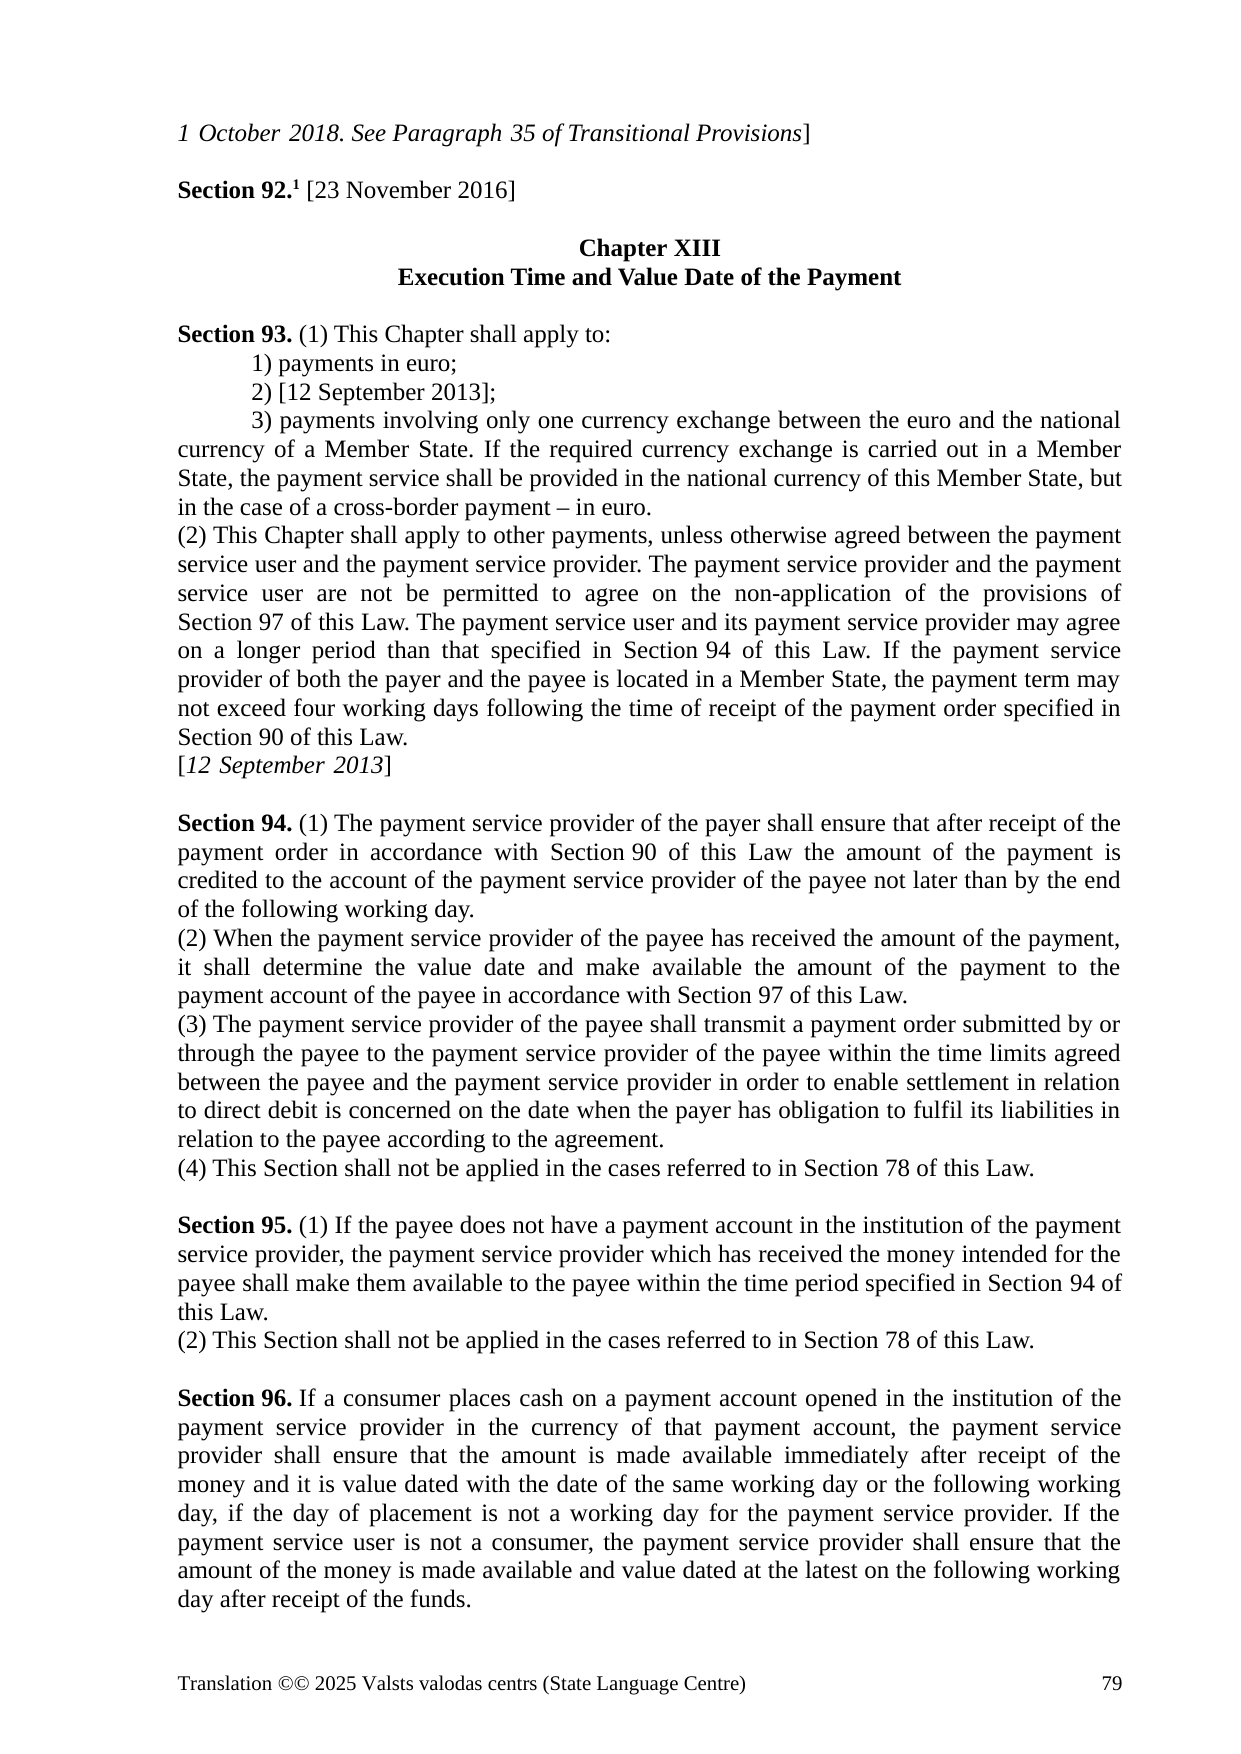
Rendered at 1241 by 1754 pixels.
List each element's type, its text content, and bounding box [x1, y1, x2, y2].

text Execution Time and Value Date of the Payment [177, 262, 1122, 291]
text (2) When the payment service provider of the payee has received the amount of the payment, it shall determine the value date and make available the amount of the payment to the payment account of the payee in accordance with Section 97 of this Law. [177, 923, 1122, 1009]
text (2) This Section shall not be applied in the cases referred to in Section 78 of this Law. [177, 1326, 1122, 1354]
text Section 96. If a consumer places cash on a payment account opened in the institution of the payment service provider in the currency of that payment account, the payment service provider shall ensure that the amount is made available immediately after receipt of the money and it is value dated with the date of the same working day or the following working day, if the day of placement is not a working day for the payment service provider. If the payment service user is not a consumer, the payment service provider shall ensure that the amount of the money is made available and value dated at the latest on the following working day after receipt of the funds. [177, 1383, 1122, 1613]
text (4) This Section shall not be applied in the cases referred to in Section 78 of this Law. [177, 1153, 1122, 1182]
text [12 September 2013] [177, 751, 1122, 779]
text Section 95. (1) If the payee does not have a payment account in the institution of the payment service provider, the payment service provider which has received the money intended for the payee shall make them available to the payee within the time period specified in Section 94 of this Law. [177, 1211, 1122, 1326]
text (3) The payment service provider of the payee shall transmit a payment order submitted by or through the payee to the payment service provider of the payee within the time limits agreed between the payee and the payment service provider in order to enable settlement in relation to direct debit is concerned on the date when the payer has obligation to fulfil its liabilities in relation to the payee according to the agreement. [177, 1009, 1122, 1153]
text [177, 118, 1122, 147]
text 1) payments in euro; [177, 348, 1122, 377]
text 3) payments involving only one currency exchange between the euro and the national currency of a Member State. If the required currency exchange is carried out in a Member State, the payment service shall be provided in the national currency of this Member State, but in the case of a cross-border payment – in euro. [177, 406, 1122, 521]
text Section 92.1 [23 November 2016] [177, 176, 1122, 204]
text Chapter XIII [177, 233, 1122, 262]
text 2) [12 September 2013]; [177, 377, 1122, 406]
text Section 94. (1) The payment service provider of the payer shall ensure that after receipt of the payment order in accordance with Section 90 of this Law the amount of the payment is credited to the account of the payment service provider of the payee not later than by the end of the following working day. [177, 808, 1122, 923]
text (2) This Chapter shall apply to other payments, unless otherwise agreed between the payment service user and the payment service provider. The payment service provider and the payment service user are not be permitted to agree on the non-application of the provisions of Section 97 of this Law. The payment service user and its payment service provider may agree on a longer period than that specified in Section 94 of this Law. If the payment service provider of both the payer and the payee is located in a Member State, the payment term may not exceed four working days following the time of receipt of the payment order specified in Section 90 of this Law. [177, 521, 1122, 751]
text Section 93. (1) This Chapter shall apply to: [177, 319, 1122, 348]
